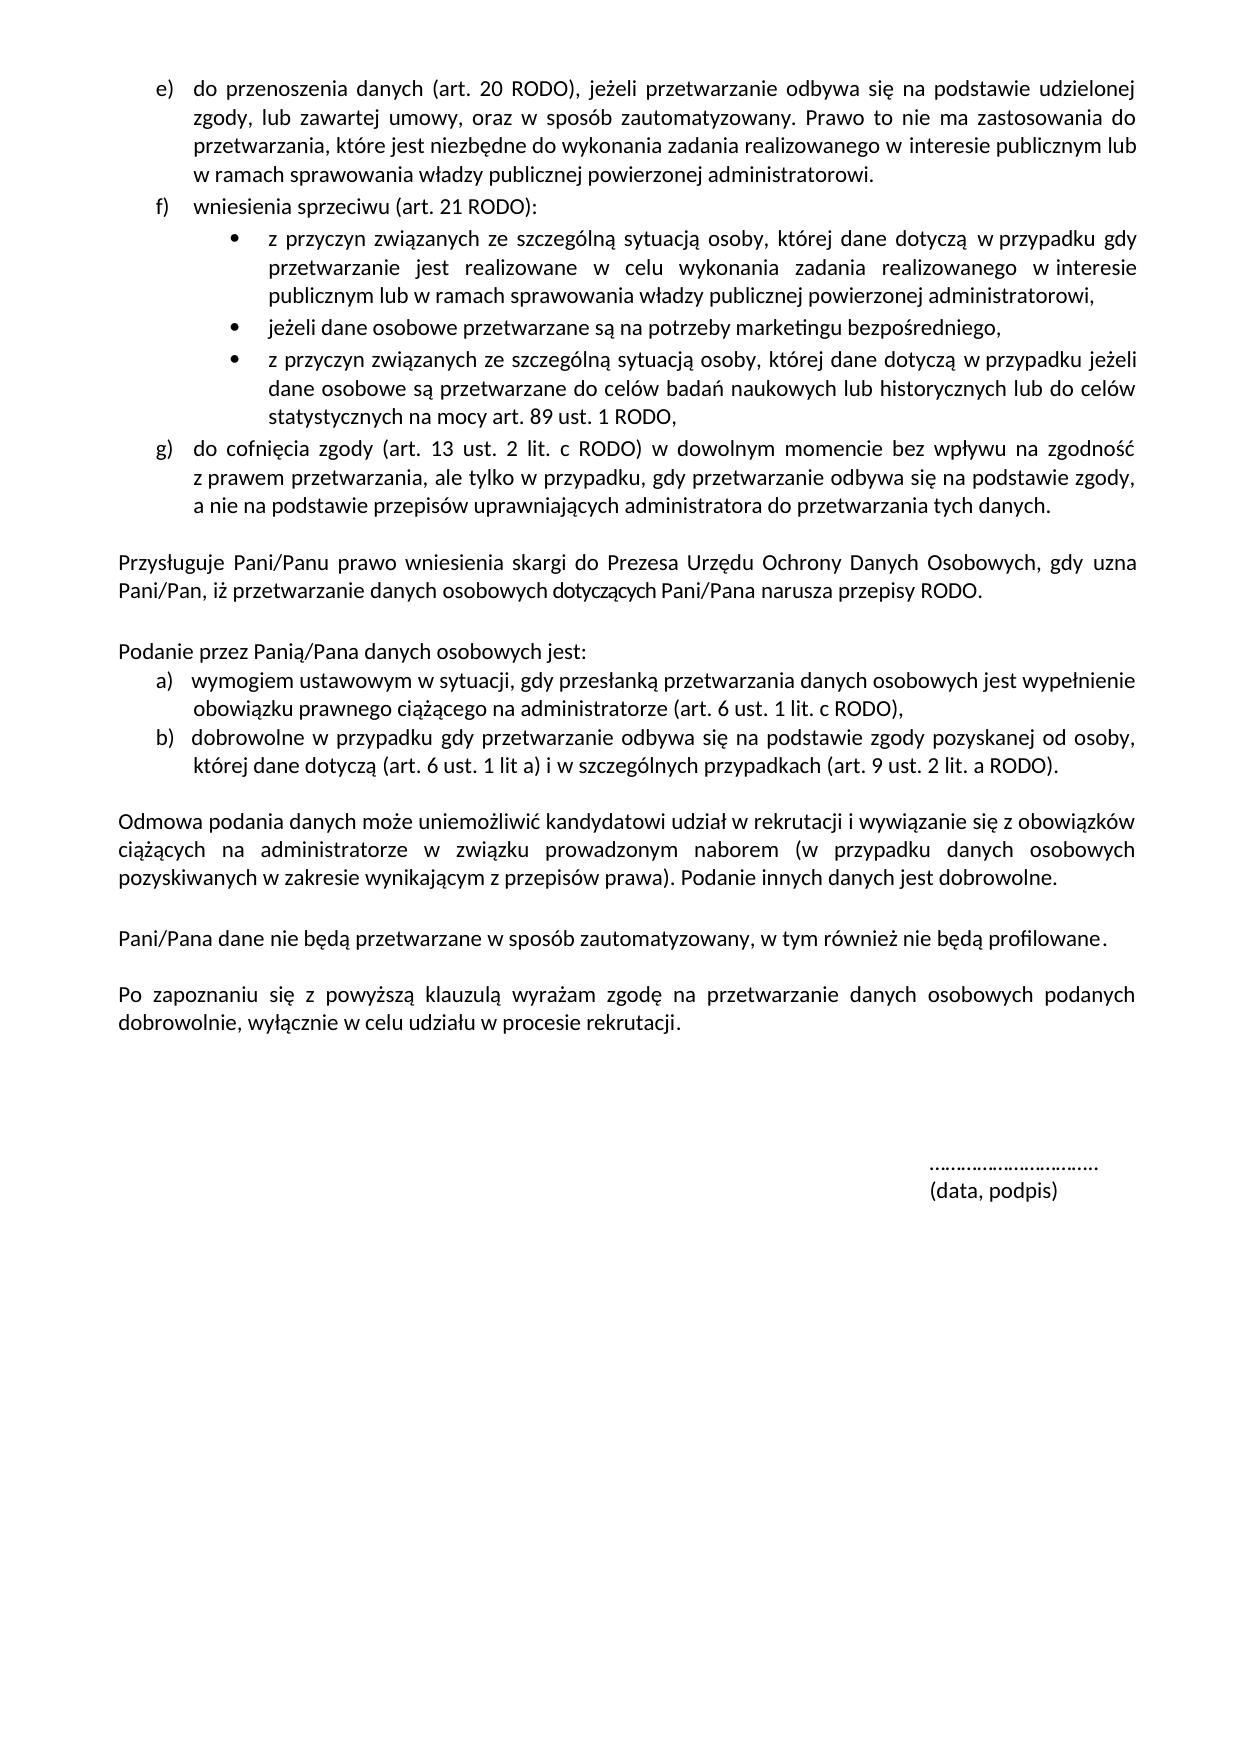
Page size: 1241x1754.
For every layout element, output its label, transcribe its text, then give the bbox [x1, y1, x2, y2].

text Przysługuje Pani/Panu prawo wniesienia skargi do Prezesa Urzędu Ochrony Danych Osobowych, gdy uzna Pani/Pan, iż przetwarzanie danych osobowych dotyczących Pani/Pana narusza przepisy RODO. [118, 548, 1137, 604]
text (data, podpis) [856, 1176, 1137, 1204]
text ………………………….. [856, 1148, 1137, 1176]
text Po zapoznaniu się z powyższą klauzulą wyrażam zgodę na przetwarzanie danych osobowych podanych dobrowolnie, wyłącznie w celu udziału w procesie rekrutacji. [118, 980, 1137, 1036]
list wniesienia sprzeciwu (art. 21 RODO): [156, 192, 1137, 220]
list z przyczyn związanych ze szczególną sytuacją osoby, której dane dotyczą w przypadku gdy przetwarzanie jest realizowane w celu wykonania zadania realizowanego w interesie publicznym lub w ramach sprawowania władzy publicznej powierzonej administratorowi, [231, 224, 1137, 309]
list wymogiem ustawowym w sytuacji, gdy przesłanką przetwarzania danych osobowych jest wypełnienie obowiązku prawnego ciążącego na administratorze (art. 6 ust. 1 lit. c RODO), [156, 665, 1137, 722]
list dobrowolne w przypadku gdy przetwarzanie odbywa się na podstawie zgody pozyskanej od osoby, której dane dotyczą (art. 6 ust. 1 lit a) i w szczególnych przypadkach (art. 9 ust. 2 lit. a RODO). [156, 722, 1137, 779]
list z przyczyn związanych ze szczególną sytuacją osoby, której dane dotyczą w przypadku jeżeli dane osobowe są przetwarzane do celów badań naukowych lub historycznych lub do celów statystycznych na mocy art. 89 ust. 1 RODO, [231, 345, 1137, 431]
list jeżeli dane osobowe przetwarzane są na potrzeby marketingu bezpośredniego, [231, 313, 1137, 341]
text Podanie przez Panią/Pana danych osobowych jest: [118, 637, 1137, 665]
text Odmowa podania danych może uniemożliwić kandydatowi udział w rekrutacji i wywiązanie się z obowiązków ciążących na administratorze w związku prowadzonym naborem (w przypadku danych osobowych pozyskiwanych w zakresie wynikającym z przepisów prawa). Podanie innych danych jest dobrowolne. [118, 807, 1137, 892]
list do przenoszenia danych (art. 20 RODO), jeżeli przetwarzanie odbywa się na podstawie udzielonej zgody, lub zawartej umowy, oraz w sposób zautomatyzowany. Prawo to nie ma zastosowania do przetwarzania, które jest niezbędne do wykonania zadania realizowanego w interesie publicznym lub w ramach sprawowania władzy publicznej powierzonej administratorowi. [156, 74, 1137, 188]
text Pani/Pana dane nie będą przetwarzane w sposób zautomatyzowany, w tym również nie będą profilowane. [118, 924, 1137, 952]
list do cofnięcia zgody (art. 13 ust. 2 lit. c RODO) w dowolnym momencie bez wpływu na zgodność z prawem przetwarzania, ale tylko w przypadku, gdy przetwarzanie odbywa się na podstawie zgody, a nie na podstawie przepisów uprawniających administratora do przetwarzania tych danych. [156, 434, 1137, 520]
